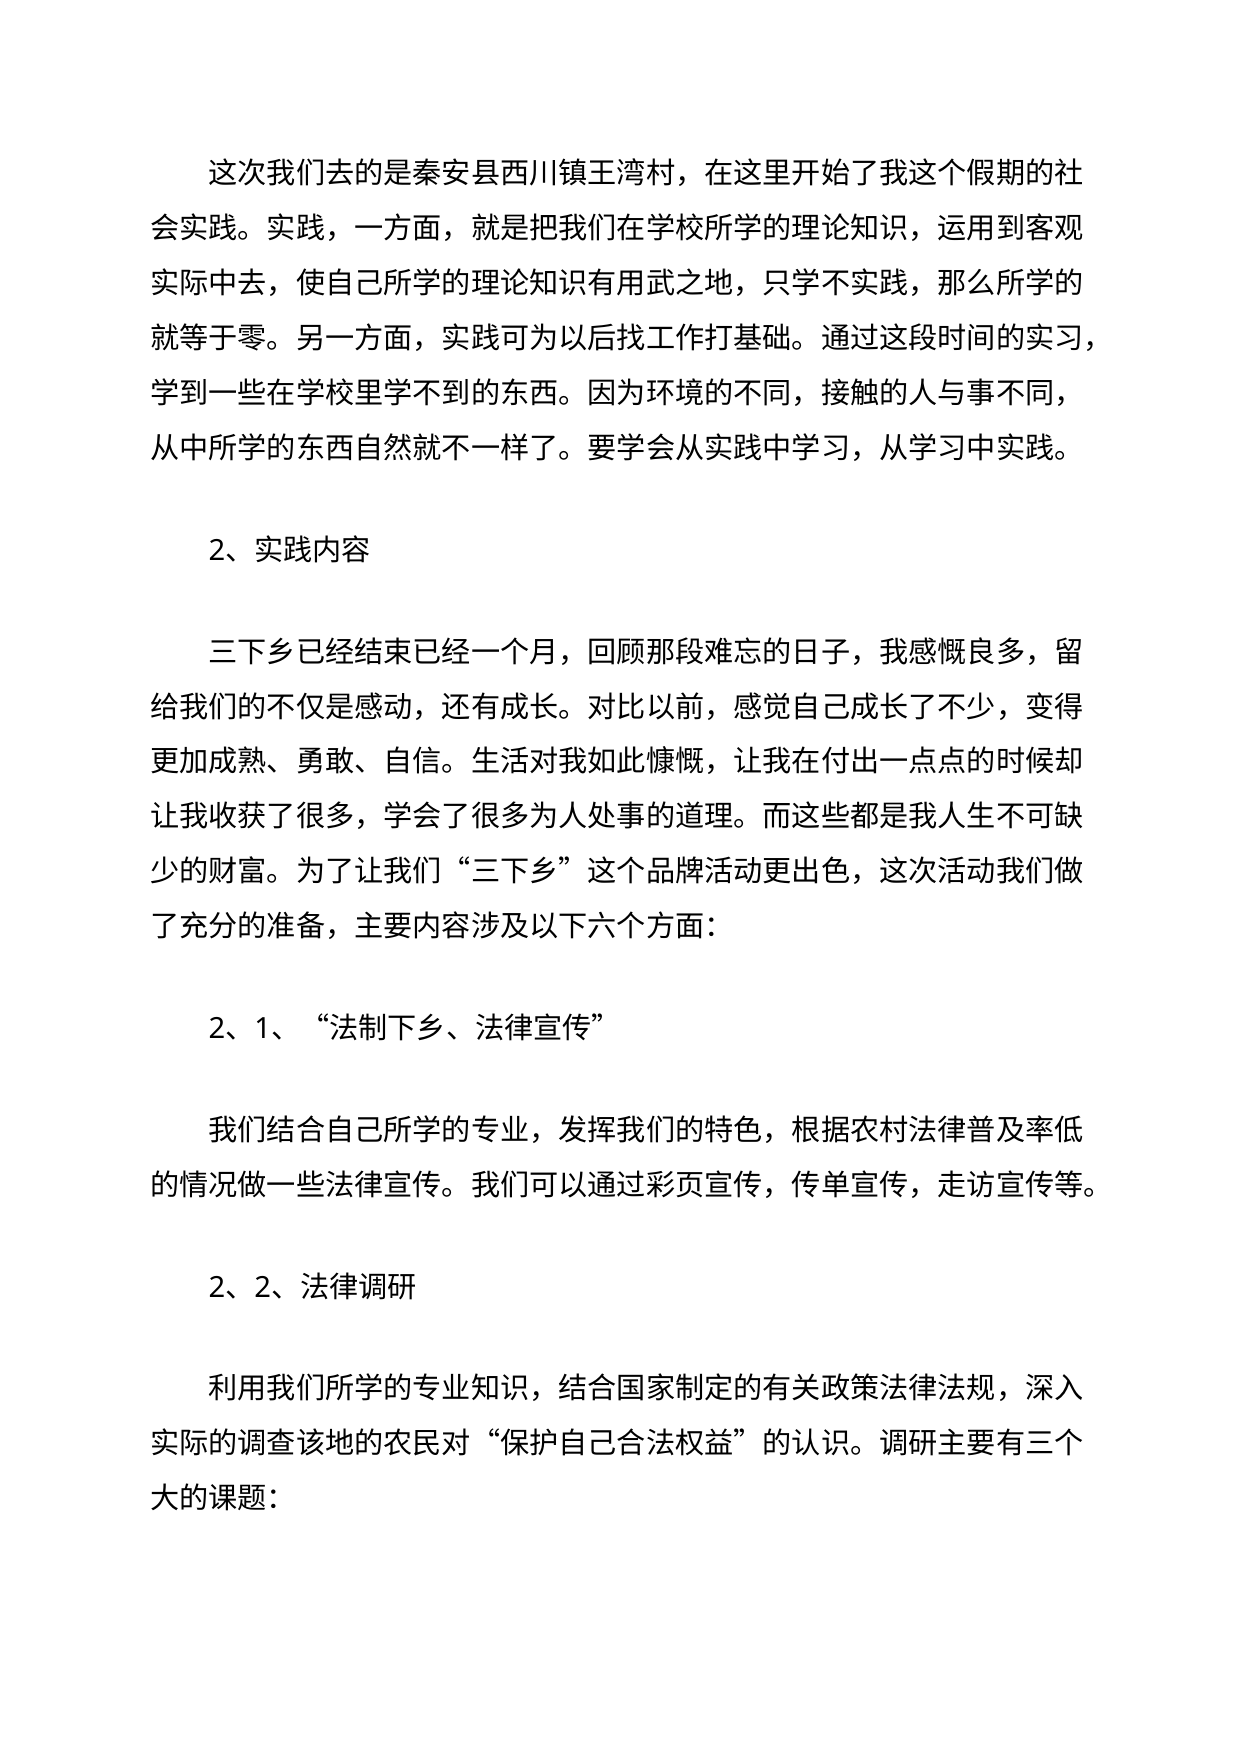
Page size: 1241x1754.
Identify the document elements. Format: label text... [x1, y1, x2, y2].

text 这次我们去的是秦安县西川镇王湾村，在这里开始了我这个假期的社会实践。实践，一方面，就是把我们在学校所学的理论知识，运用到客观实际中去，使自己所学的理论知识有用武之地，只学不实践，那么所学的就等于零。另一方面，实践可为以后找工作打基础。通过这段时间的实习，学到一些在学校里学不到的东西。因为环境的不同，接触的人与事不同，从中所学的东西自然就不一样了。要学会从实践中学习，从学习中实践。 [150, 150, 1090, 467]
text 三下乡已经结束已经一个月，回顾那段难忘的日子，我感慨良多，留给我们的不仅是感动，还有成长。对比以前，感觉自己成长了不少，变得更加成熟、勇敢、自信。生活对我如此慷慨，让我在付出一点点的时候却让我收获了很多，学会了很多为人处事的道理。而这些都是我人生不可缺少的财富。为了让我们“三下乡”这个品牌活动更出色，这次活动我们做了充分的准备，主要内容涉及以下六个方面： [150, 628, 1090, 945]
text 我们结合自己所学的专业，发挥我们的特色，根据农村法律普及率低的情况做一些法律宣传。我们可以通过彩页宣传，传单宣传，走访宣传等。 [150, 1106, 1090, 1204]
text 2、1、“法制下乡、法律宣传” [150, 1004, 1090, 1047]
text 利用我们所学的专业知识，结合国家制定的有关政策法律法规，深入实际的调查该地的农民对“保护自己合法权益”的认识。调研主要有三个大的课题： [150, 1365, 1090, 1517]
text 2、2、法律调研 [150, 1263, 1090, 1306]
text 2、实践内容 [150, 526, 1090, 569]
